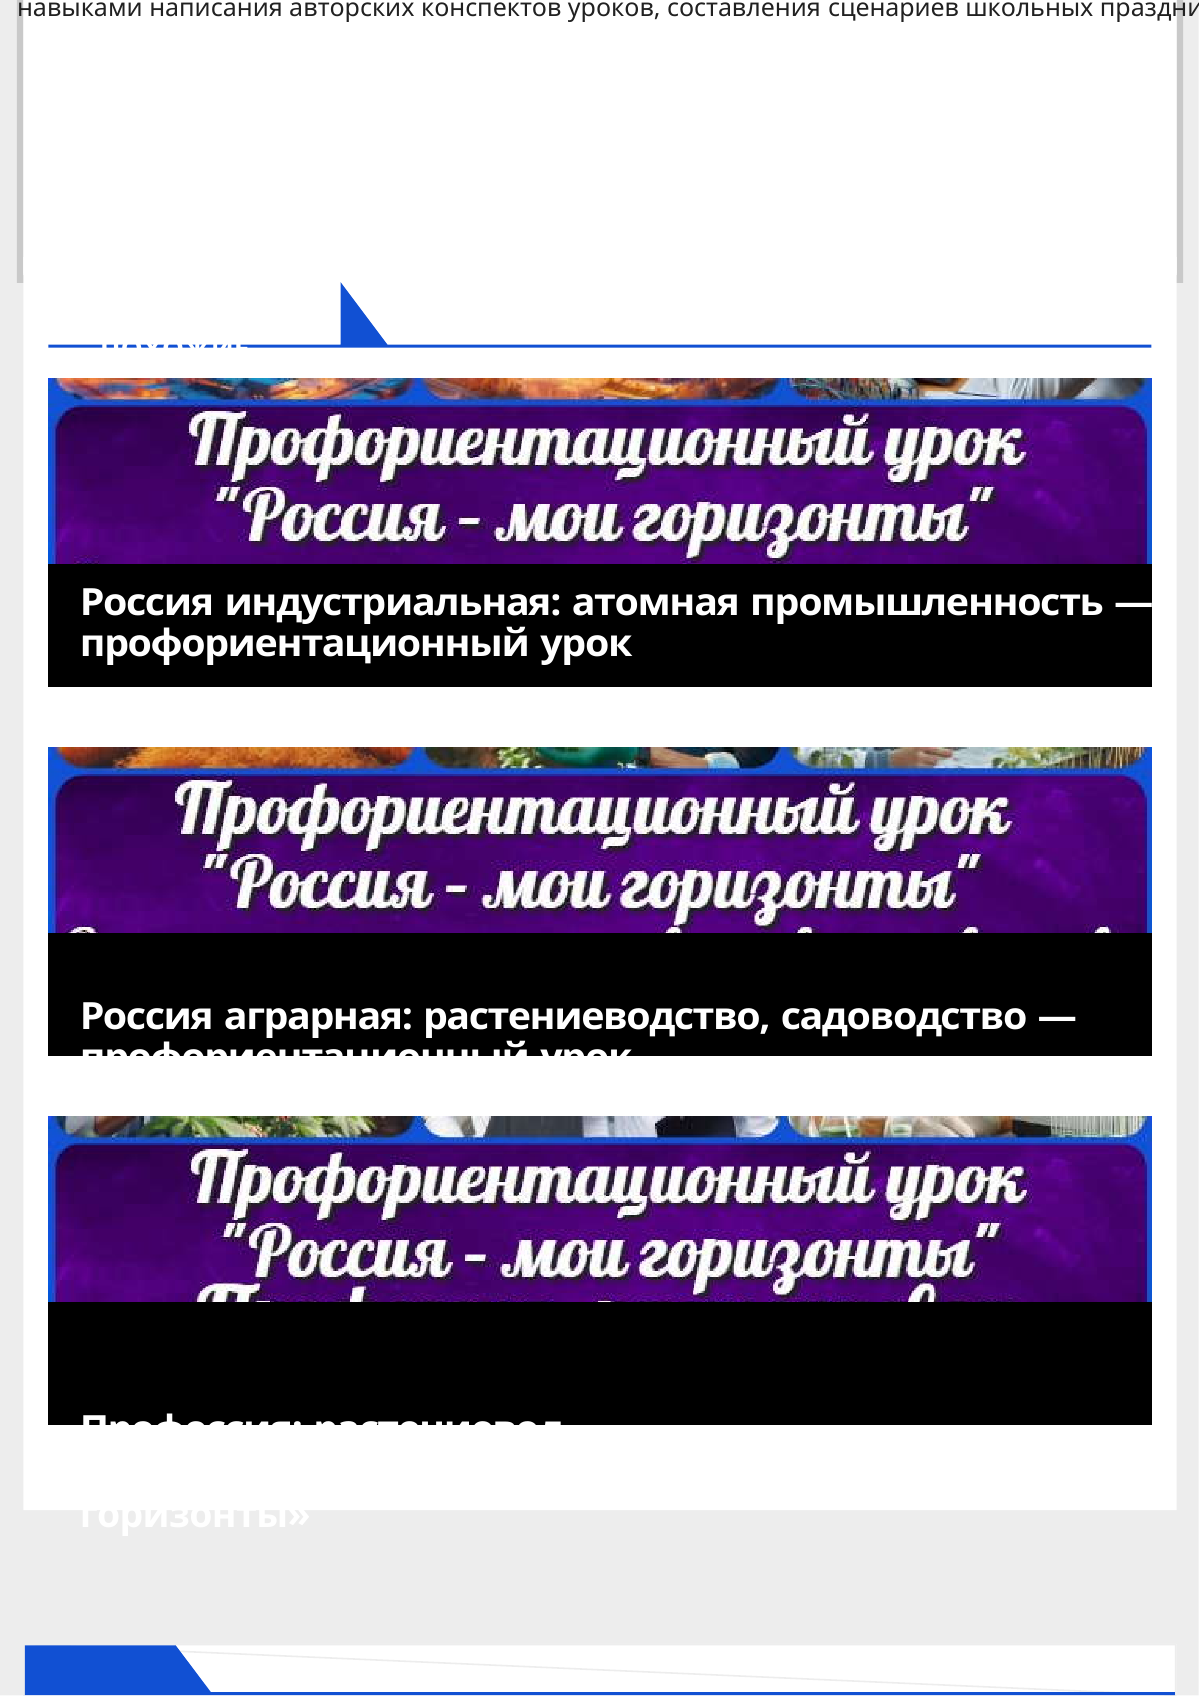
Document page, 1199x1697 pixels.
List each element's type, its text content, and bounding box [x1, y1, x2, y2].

subtitle Профессия: растениевод — профориентационный урок «Россия – мои горизонты» [79, 1408, 1049, 1538]
text Россия индустриальная: атомная промышленность — профориентационный урок [79, 581, 1199, 668]
text Россия аграрная: растениеводство, садоводство — профориентационный урок [79, 995, 1199, 1081]
picture [48, 1116, 1152, 1425]
picture [48, 747, 1152, 1056]
picture [48, 378, 1152, 687]
